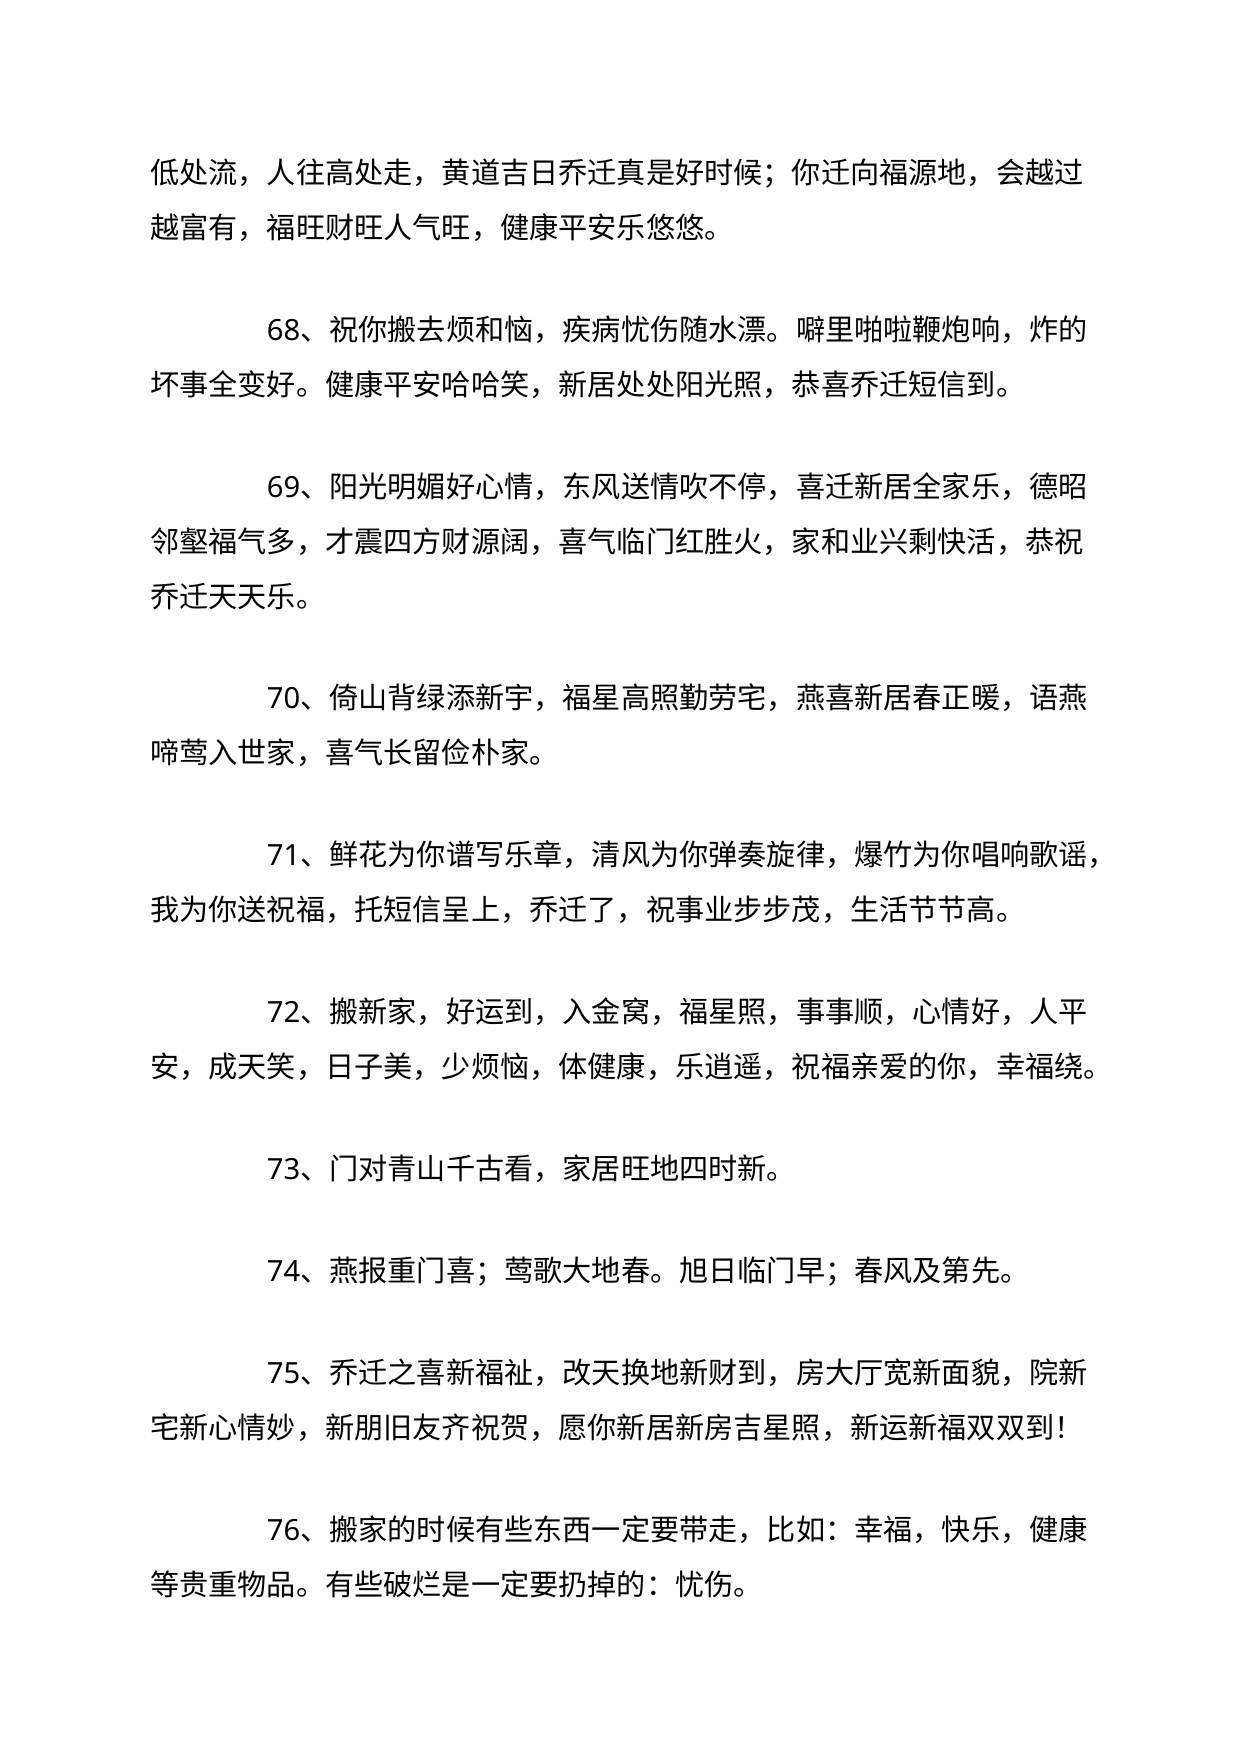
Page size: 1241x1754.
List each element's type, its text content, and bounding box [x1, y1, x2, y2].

text 68、祝你搬去烦和恼，疾病忧伤随水漂。噼里啪啦鞭炮响，炸的坏事全变好。健康平安哈哈笑，新居处处阳光照，恭喜乔迁短信到。 [150, 307, 1090, 404]
text 70、倚山背绿添新宇，福星高照勤劳宅，燕喜新居春正暖，语燕啼莺入世家，喜气长留俭朴家。 [150, 675, 1090, 772]
text 74、燕报重门喜；莺歌大地春。旭日临门早；春风及第先。 [150, 1247, 1090, 1290]
text 76、搬家的时候有些东西一定要带走，比如：幸福，快乐，健康等贵重物品。有些破烂是一定要扔掉的：忧伤。 [150, 1506, 1090, 1603]
text 73、门对青山千古看，家居旺地四时新。 [150, 1145, 1090, 1188]
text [150, 150, 1090, 247]
text 69、阳光明媚好心情，东风送情吹不停，喜迁新居全家乐，德昭邻壑福气多，才震四方财源阔，喜气临门红胜火，家和业兴剩快活，恭祝乔迁天天乐。 [150, 463, 1090, 616]
text 72、搬新家，好运到，入金窝，福星照，事事顺，心情好，人平安，成天笑，日子美，少烦恼，体健康，乐逍遥，祝福亲爱的你，幸福绕。 [150, 989, 1090, 1086]
text 71、鲜花为你谱写乐章，清风为你弹奏旋律，爆竹为你唱响歌谣，我为你送祝福，托短信呈上，乔迁了，祝事业步步茂，生活节节高。 [150, 832, 1090, 929]
text 75、乔迁之喜新福祉，改天换地新财到，房大厅宽新面貌，院新宅新心情妙，新朋旧友齐祝贺，愿你新居新房吉星照，新运新福双双到！ [150, 1349, 1090, 1447]
